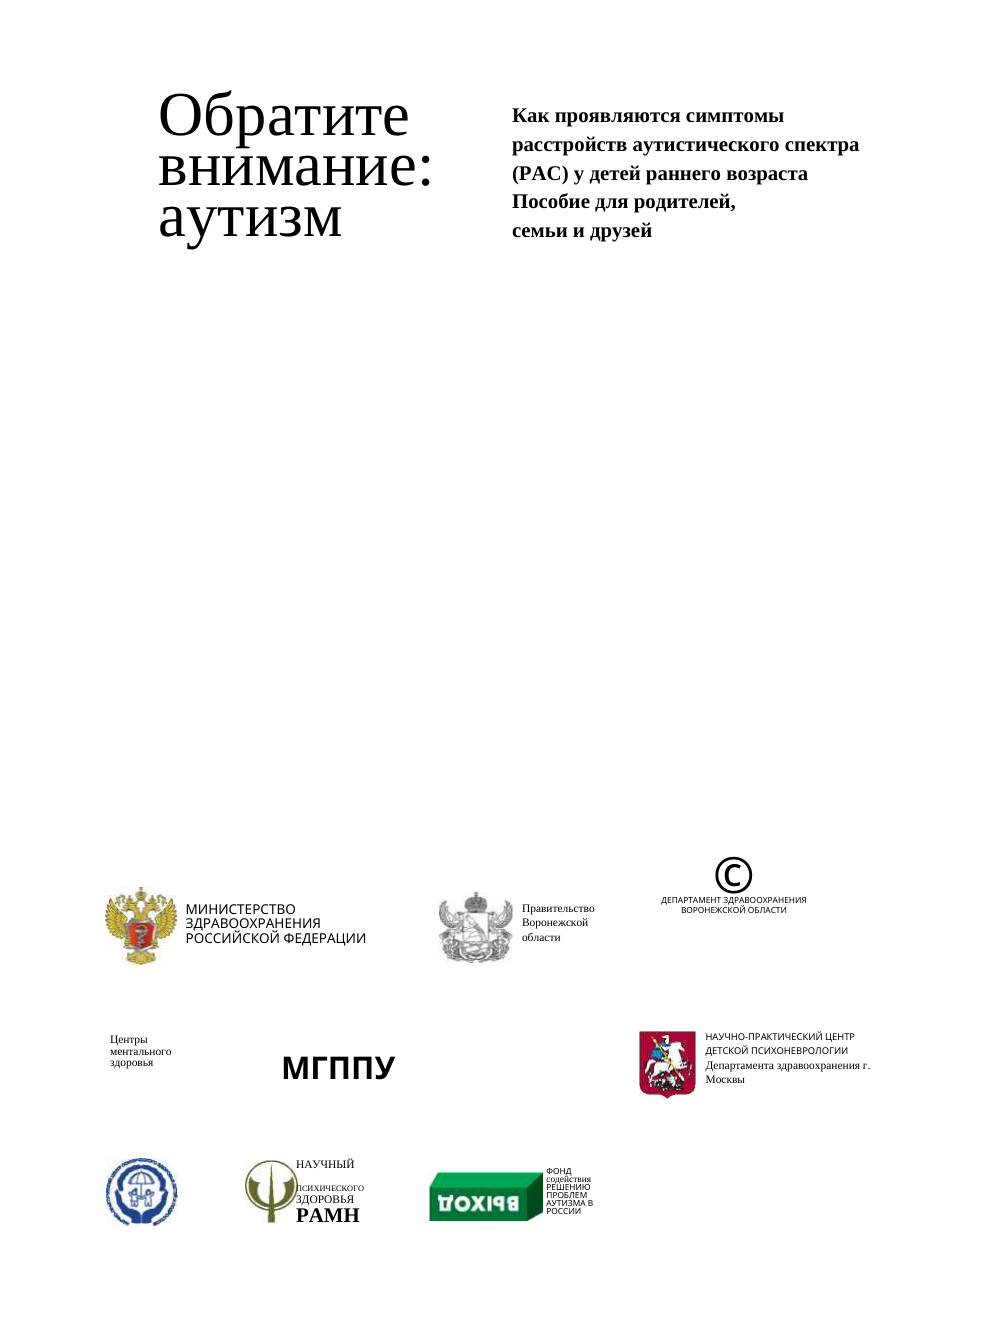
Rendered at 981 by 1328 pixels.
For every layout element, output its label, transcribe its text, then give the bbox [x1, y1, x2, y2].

text Воронежской [522, 915, 607, 929]
text Как проявляются симптомы расстройств аутистического спектра (РАС) у детей раннего возраста Пособие для родителей, семьи и друзей [512, 99, 873, 244]
picture [106, 1158, 178, 1226]
text РОССИЙСКОЙ ФЕДЕРАЦИИ [185, 932, 389, 946]
text содействия РЕШЕНИЮ ПРОБЛЕМ АУТИЗМА В РОССИИ [546, 1176, 625, 1215]
picture [245, 1160, 298, 1223]
text Правительство [522, 901, 607, 915]
text ДЕПАРТАМЕНТ ЗДРАВООХРАНЕНИЯ ВОРОНЕЖСКОЙ ОБЛАСТИ [655, 895, 813, 915]
text РАМН [296, 1206, 364, 1227]
text области [522, 929, 607, 944]
text НАУЧНО-ПРАКТИЧЕСКИЙ ЦЕНТР ДЕТСКОЙ ПСИХОНЕВРОЛОГИИ Департамента здравоохранения г. Москвы [705, 1028, 877, 1086]
text Обратите [159, 95, 471, 145]
text ЗДРАВООХРАНЕНИЯ [185, 917, 389, 932]
text внимание: [159, 145, 471, 196]
text МИНИСТЕРСТВО [185, 903, 389, 917]
picture [639, 1031, 696, 1099]
picture [439, 891, 513, 963]
text аутизм [159, 196, 471, 246]
text МГППУ [281, 1054, 395, 1085]
picture [105, 887, 177, 965]
picture [429, 1172, 543, 1221]
